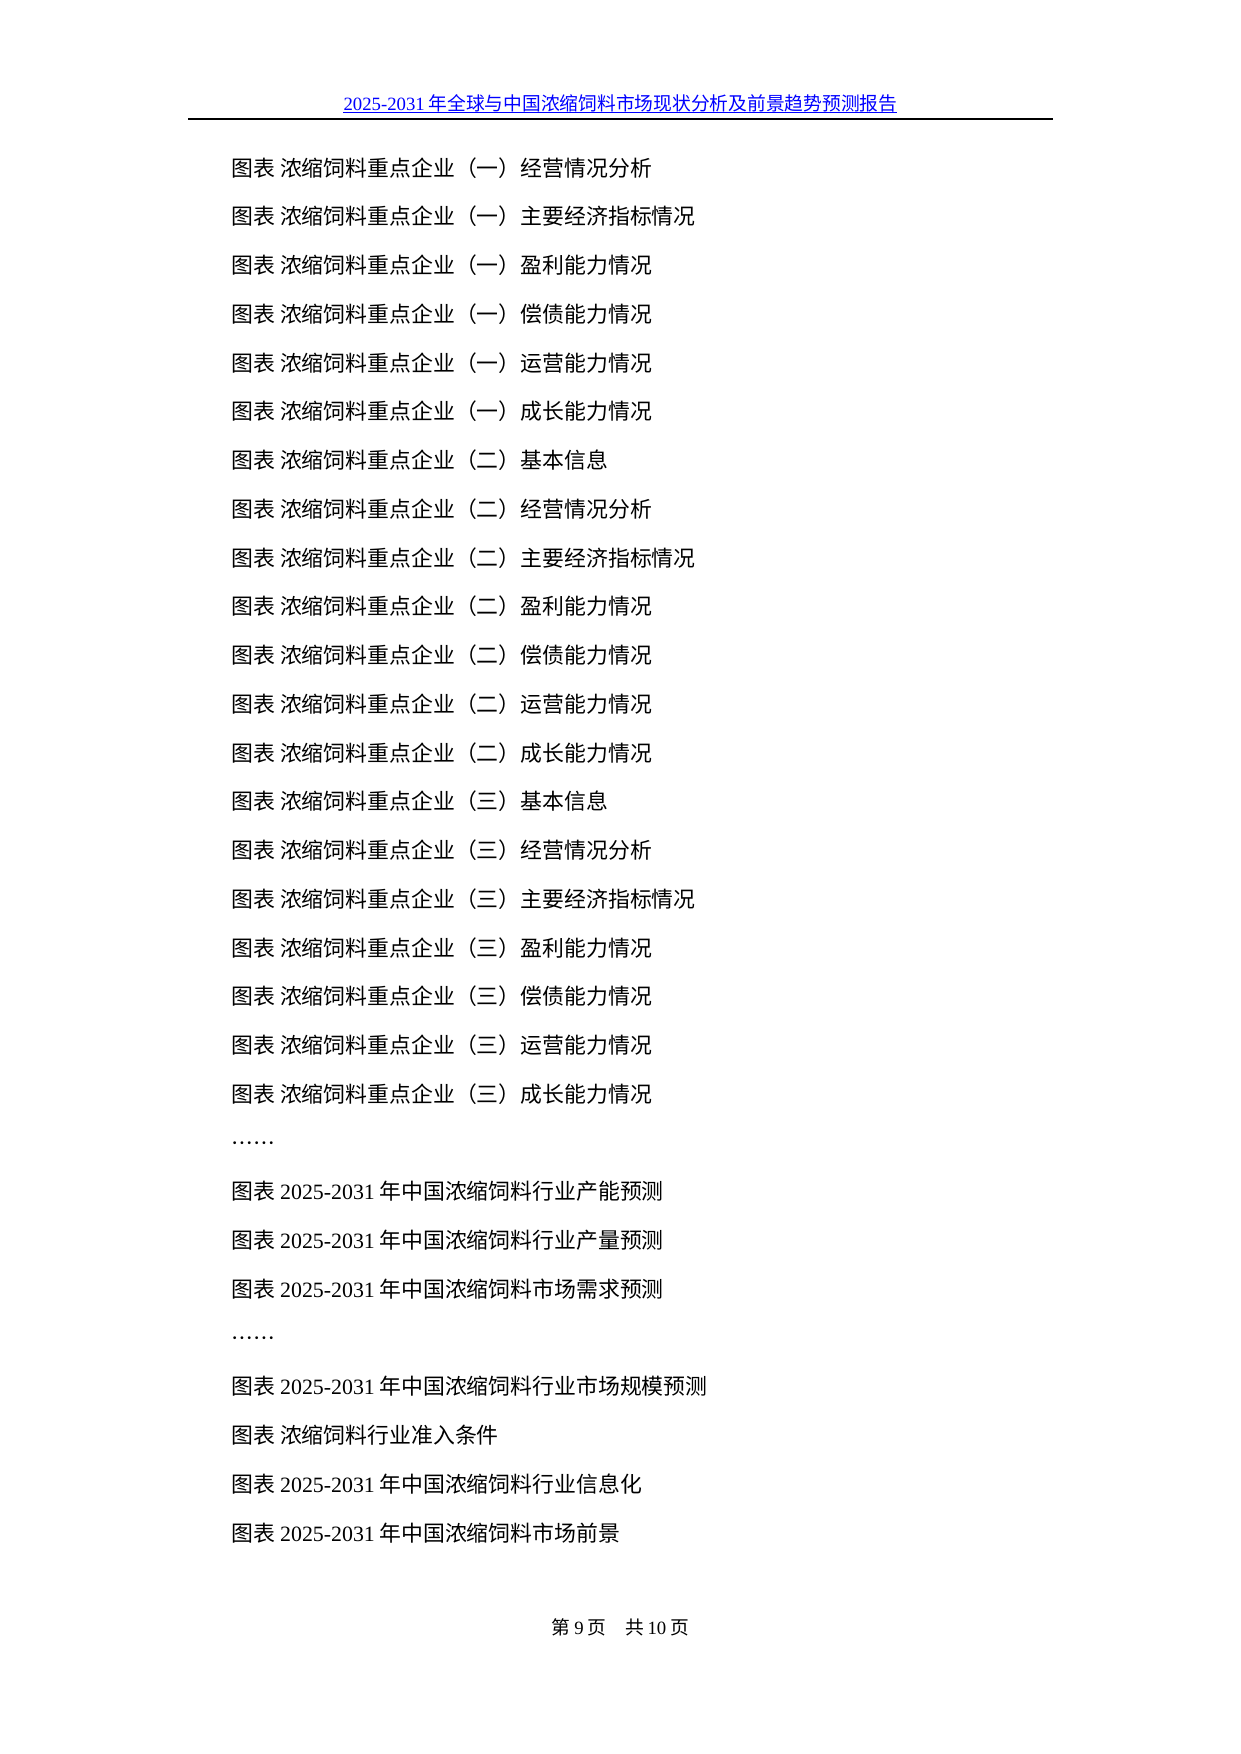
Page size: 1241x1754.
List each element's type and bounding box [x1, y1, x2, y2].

text [187, 150, 1053, 1548]
